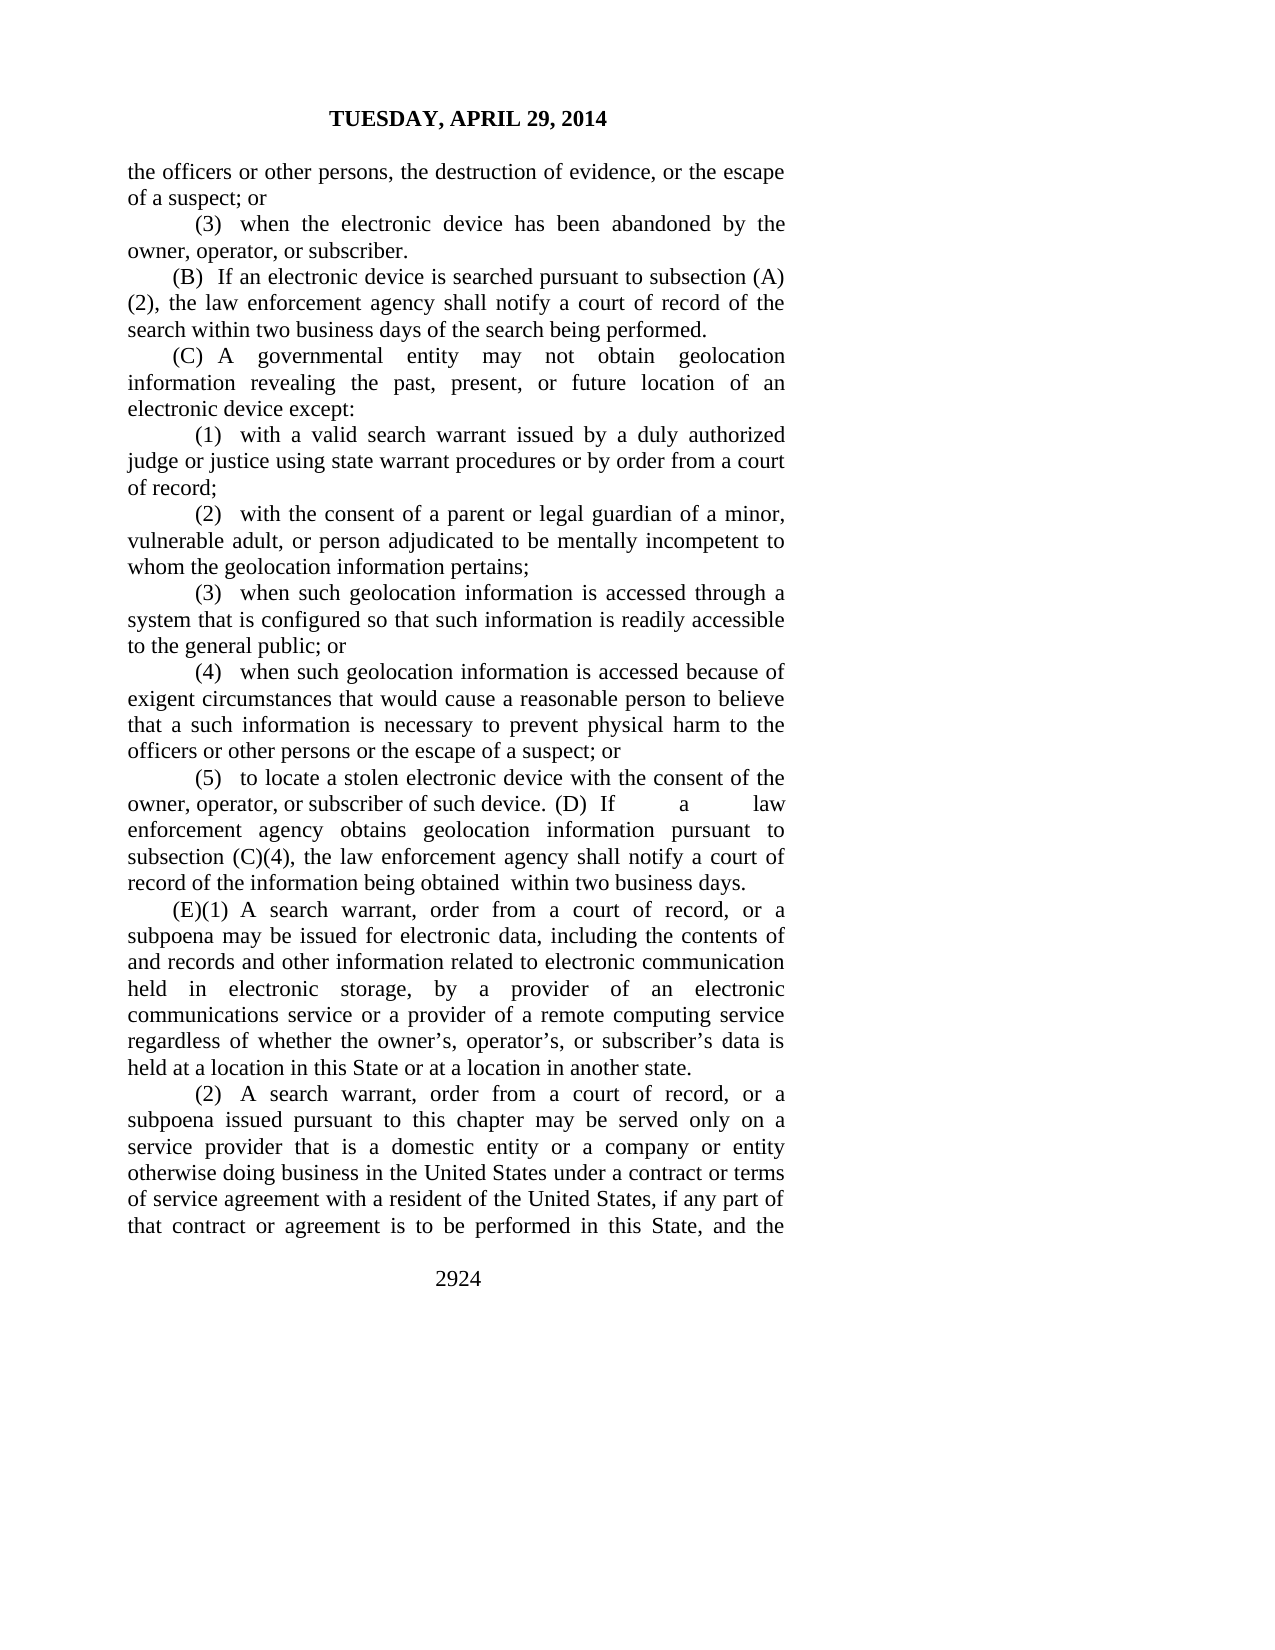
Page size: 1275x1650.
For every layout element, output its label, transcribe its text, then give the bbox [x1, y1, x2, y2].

text (E)(1) A search warrant, order from a court of record, or a subpoena may be issued for electronic data, including the contents of and records and other information related to electronic communication held in electronic storage, by a provider of an electronic communications service or a provider of a remote computing service regardless of whether the owner’s, operator’s, or subscriber’s data is held at a location in this State or at a location in another state. [127, 896, 786, 1080]
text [127, 1080, 786, 1238]
text (1) with a valid search warrant issued by a duly authorized judge or justice using state warrant procedures or by order from a court of record; [127, 421, 786, 500]
text (3) when such geolocation information is accessed through a system that is configured so that such information is readily accessible to the general public; or [127, 579, 786, 658]
text (5) to locate a stolen electronic device with the consent of the owner, operator, or subscriber of such device. (D) If a law enforcement agency obtains geolocation information pursuant to subsection (C)(4), the law enforcement agency shall notify a court of record of the information being obtained within two business days. [127, 764, 786, 896]
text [127, 158, 786, 210]
text (3) when the electronic device has been abandoned by the owner, operator, or subscriber. [127, 210, 786, 263]
text (2) with the consent of a parent or legal guardian of a minor, vulnerable adult, or person adjudicated to be mentally incompetent to whom the geolocation information pertains; [127, 500, 786, 579]
text (C) A governmental entity may not obtain geolocation information revealing the past, present, or future location of an electronic device except: [127, 342, 786, 421]
text (4) when such geolocation information is accessed because of exigent circumstances that would cause a reasonable person to believe that a such information is necessary to prevent physical harm to the officers or other persons or the escape of a suspect; or [127, 658, 786, 764]
text (B) If an electronic device is searched pursuant to subsection (A)(2), the law enforcement agency shall notify a court of record of the search within two business days of the search being performed. [127, 263, 786, 342]
